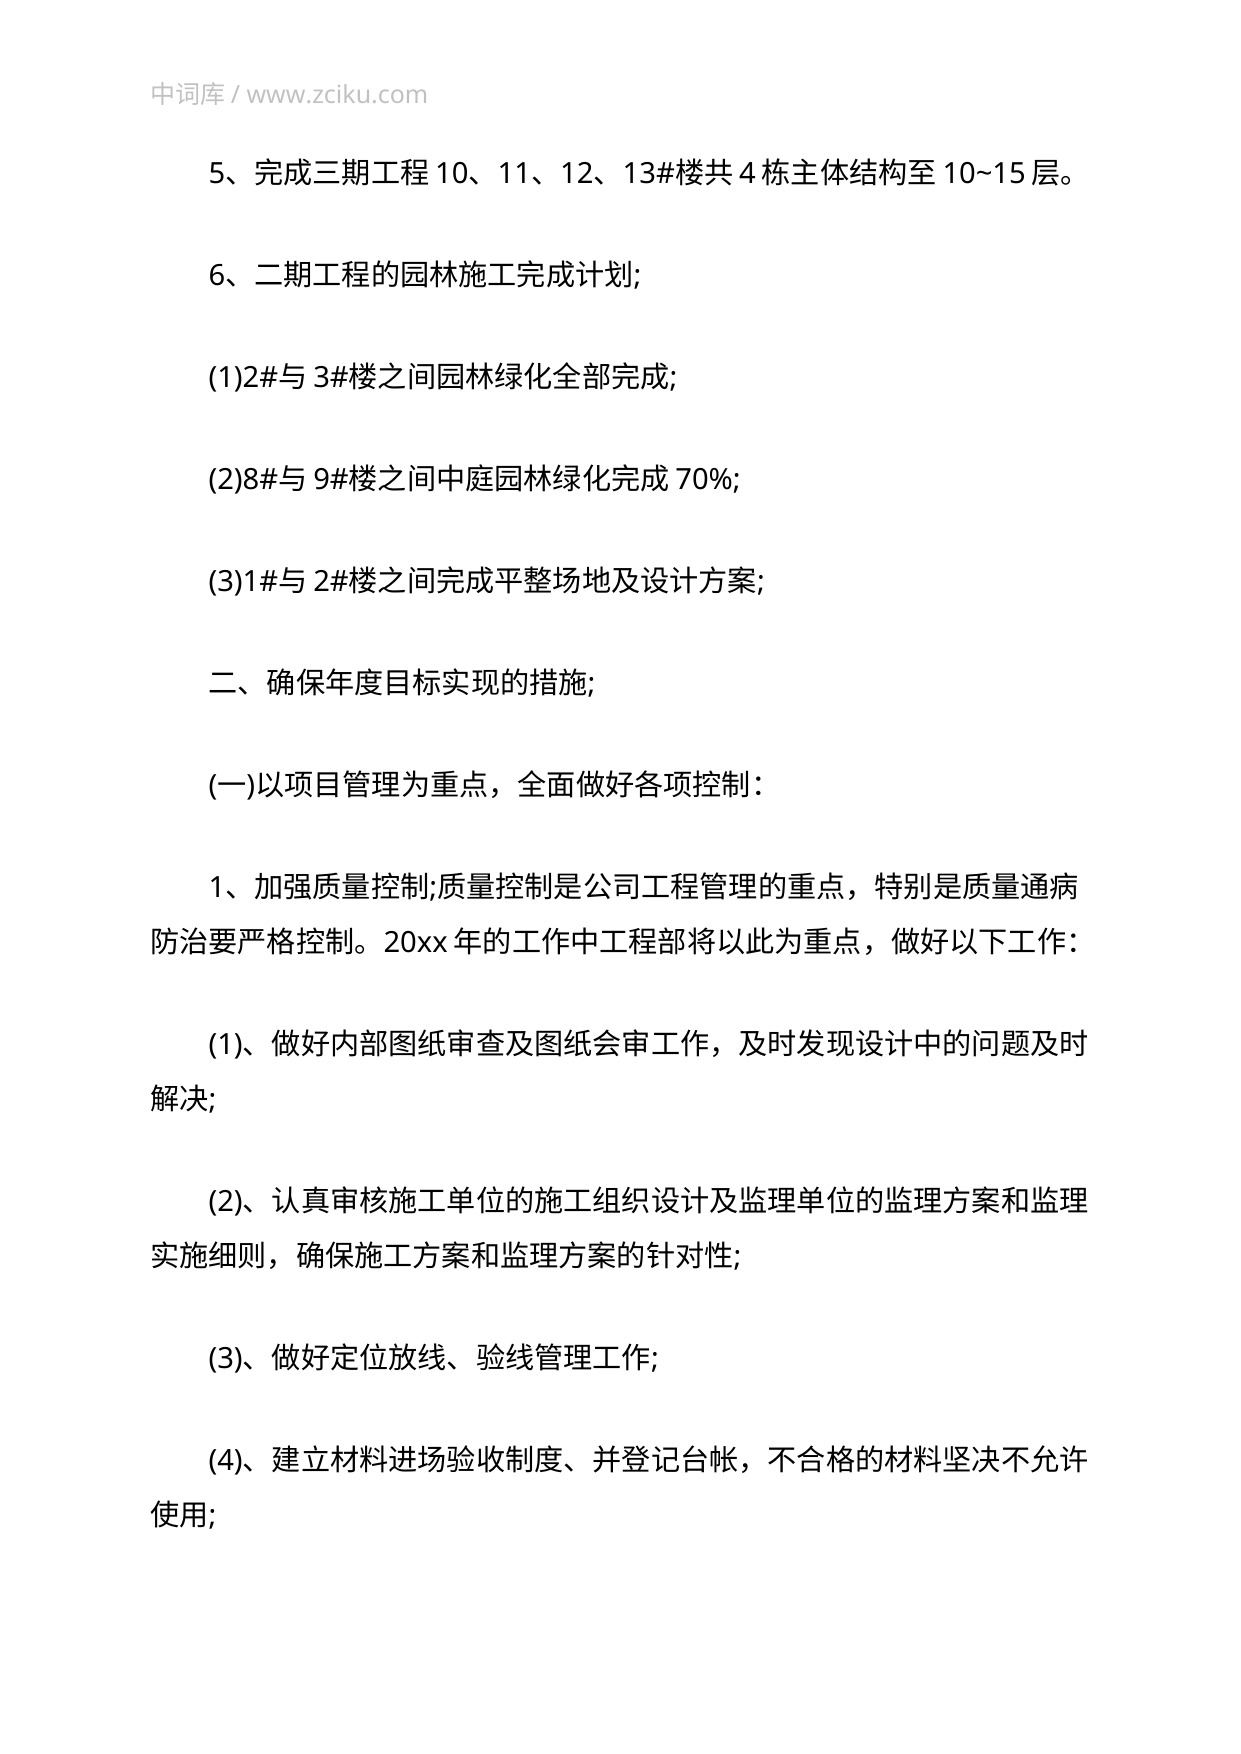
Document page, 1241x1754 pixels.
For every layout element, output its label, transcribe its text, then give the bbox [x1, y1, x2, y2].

text (2)、认真审核施工单位的施工组织设计及监理单位的监理方案和监理实施细则，确保施工方案和监理方案的针对性; [150, 1178, 1090, 1275]
text 5、完成三期工程10、11、12、13#楼共4栋主体结构至10~15层。 [150, 150, 1090, 192]
text (一)以项目管理为重点，全面做好各项控制： [150, 762, 1090, 804]
text (1)、做好内部图纸审查及图纸会审工作，及时发现设计中的问题及时解决; [150, 1021, 1090, 1118]
text 6、二期工程的园林施工完成计划; [150, 252, 1090, 294]
text 二、确保年度目标实现的措施; [150, 660, 1090, 702]
text (1)2#与3#楼之间园林绿化全部完成; [150, 354, 1090, 396]
text (4)、建立材料进场验收制度、并登记台帐，不合格的材料坚决不允许使用; [150, 1437, 1090, 1534]
text (3)、做好定位放线、验线管理工作; [150, 1335, 1090, 1377]
text (2)8#与9#楼之间中庭园林绿化完成70%; [150, 456, 1090, 498]
text 1、加强质量控制;质量控制是公司工程管理的重点，特别是质量通病防治要严格控制。20xx年的工作中工程部将以此为重点，做好以下工作： [150, 864, 1090, 961]
text (3)1#与2#楼之间完成平整场地及设计方案; [150, 558, 1090, 600]
